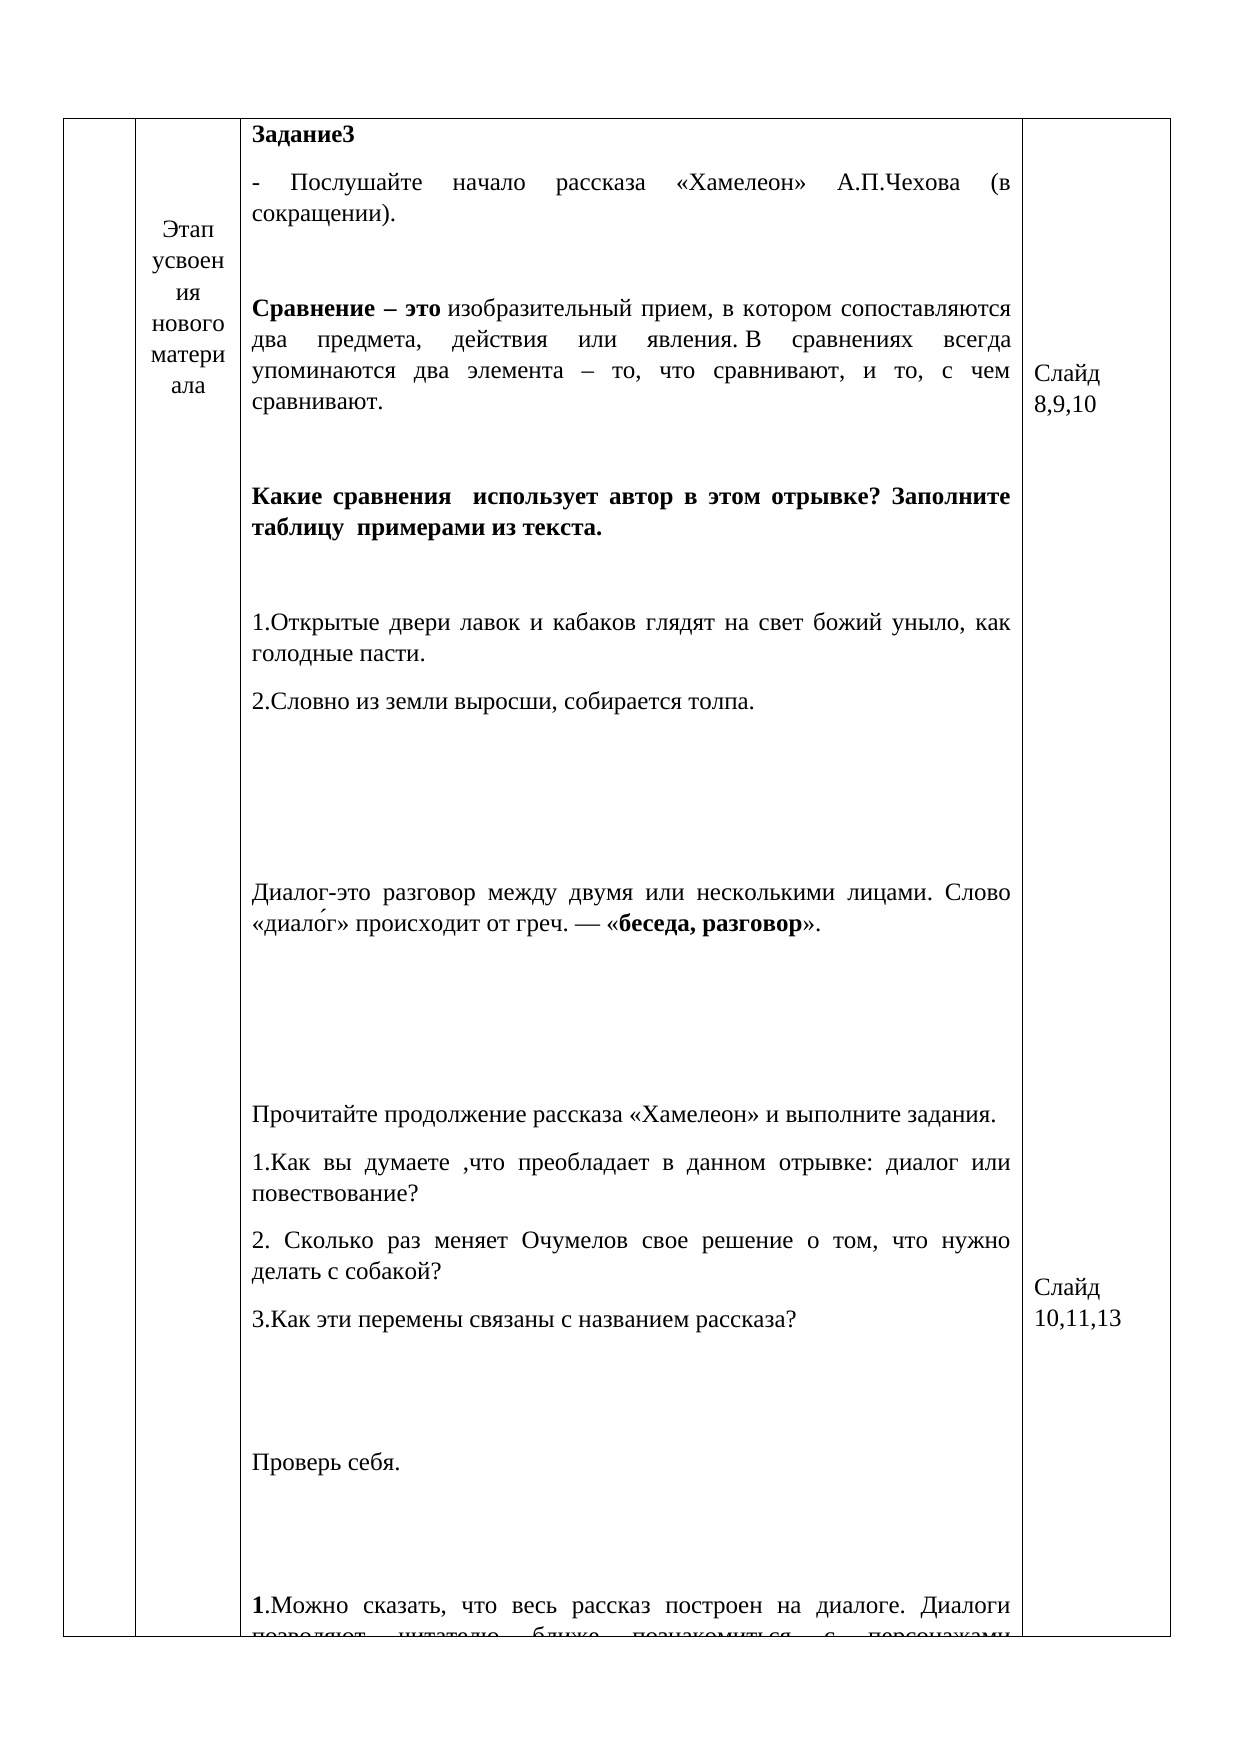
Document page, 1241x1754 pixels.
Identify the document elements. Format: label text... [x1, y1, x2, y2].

table_cell Этап усвоения нового материала [136, 119, 240, 1636]
table_cell Задание3 - Послушайте начало рассказа «Хамелеон» А.П.Чехова (в сокращении). Сравнение – это изобразительный прием, в котором сопоставляются два предмета, действия или явления. В сравнениях всегда упоминаются два элемента – то, что сравнивают, и то, с чем сравнивают. Какие сравнения использует автор в этом отрывке? Заполните таблицу примерами из текста. 1.Открытые двери лавок и кабаков глядят на свет божий уныло, как голодные пасти. 2.Словно из земли выросши, собирается толпа. Диалог-это разговор между двумя или несколькими лицами. Слово «диало́г» происходит от греч. — «беседа, разговор». Прочитайте продолжение рассказа «Хамелеон» и выполните задания. 1.Как вы думаете ,что преобладает в данном отрывке: диалог или повествование? 2. Сколько раз меняет Очумелов свое решение о том, что нужно делать с собакой? 3.Как эти перемены связаны с названием рассказа? Проверь себя. 1.Можно сказать, что весь рассказ построен на диалоге. Диалоги позволяют читателю ближе познакомиться с персонажами произведения, понять их мысли, чувства. Например, реплики Очумелова позволяют с полным правом назвать его хамелеоном, человеком, который для своего спасения готов много раз менять решения. 2.Первое решение — «А собаку истребить надо». Второе («собака генерала Жигалова») — «…как она могла тебя укусить?». Третье («нет, не генеральская») — «Надо проучить!». Четвертое («может быть, и генеральская…») — «Ты отведешь ее к генералу…». Пятое (генеральский повар говорит: «Этаких у нас отродясь не бывало!») — «Истребить, вот и все». Шестое (повар продолжает: «Брат ихний охоч…») — «Так это ихняя собачка?.. Возьми ее…». 3.Сцена крохотная, а быстрота перемен очевидна. Наблюдая за этими переменами, мы еще раз убеждаемся в том, что автор не случайно дал рассказу название «Хамелеон». «Тонкие»вопросы 1.Как зовут главного героя повести? 2.Что такое флипы? «Толстые» вопросы 1.Как Коля догадался, что стеклянная кабина- машина времени? 2. Зачем Коля решает заглянуть в квартиру соседа? Дескриптор: -формулирует «тонкие» и «толстые» вопросы Примерные ответы. 1.Главного героя зовут Коля. 2.Флипы - летающее такси. 3.Когда Коля увидел календарь за 2082 год, он понял , что он попал в будущее и что кабина была на самом деле машиной времени. 4.Коля решает заглянуть в квартиру соседа, чтобы снять мерку со старинной модели фрегата. Задание 2. -Составьте сюжетную линию 8 главы «Чемпион по мороженому», соблюдая логическую цепочку и используя ключевые слова и словосочетания. Дескриптор: -создаёт сюжетную линию Примерный ответ. На стоянке- столбики разных цветов-пузырь-пульт с кнопками-Космодром -1. Задание 3 -Найдите и выпишите из текста неопределённые местоимения и наречия. Составьте с ними 1 простое и 1 сложное предложение. Дескрипторы: -находит в тексте неопределённые местоимения. -составляет с ними простое и сложное предложение Примерный ответ. Неопределенные местоимения : что-то, некоторые, какой-нибудь. Простое предложение: - Что-то странное было в его поведении. Сложное предложение: - В повести есть некоторый скрытый смысл, который не все могут объяснить. -Ребята, а теперь проверим, насколько вы внимательно читали произведение. Тест. 1. Настоящее имя писателя. А) Игорь Всеволодович Можейко Б) Илья Яковлевич Малежик 2. Как звали главного героя повести? А) Костя Б) Коля 3. Зачем мальчик заглянул в квартиру соседа? А) чтобы полить цветы Б) чтобы снять мерку с модели фрегат [241, 119, 1022, 1636]
table_cell [64, 119, 135, 1636]
table_cell Слайд 8,9,10 Слайд 10,11,13 Слайд 13,14 Слайд15 слайд 17 слайд 18 слайд 19 слайд 20 слайд 21 слайд 22 слайд 23 слайд 24 слайд 25 слайд 26 слайд 27 слайд 28 слайд 29 [1023, 119, 1170, 1636]
